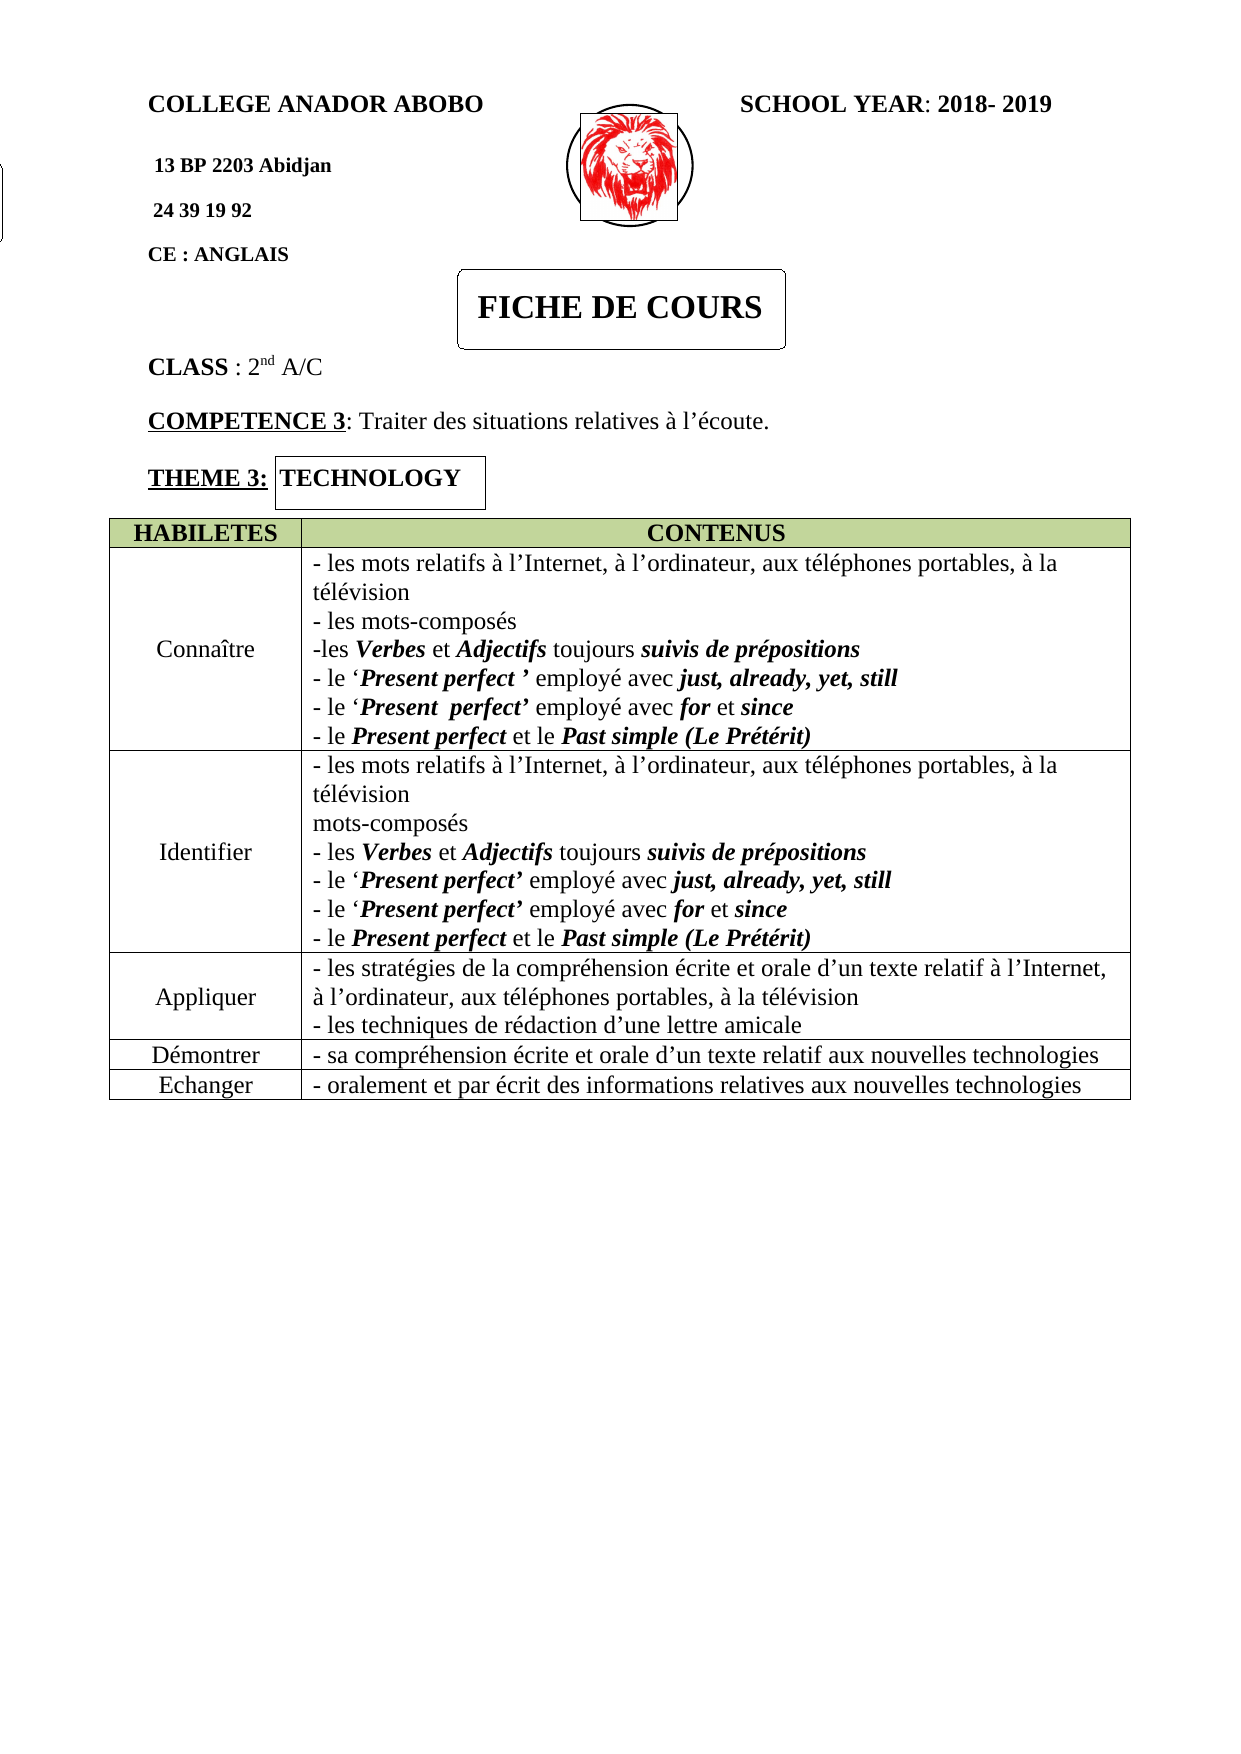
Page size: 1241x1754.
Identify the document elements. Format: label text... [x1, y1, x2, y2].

table_cell Echanger [110, 1070, 301, 1099]
table_cell Identifier [110, 751, 301, 952]
text THEME 3: TECHNOLOGY [148, 463, 1093, 492]
table_cell Connaître [110, 548, 301, 749]
text CE : ANGLAIS [148, 242, 1093, 266]
table_header HABILETES [110, 519, 301, 547]
table_cell - les mots relatifs à l’Internet, à l’ordinateur, aux téléphones portables, à la télévision - les mots-composés -les Verbes et Adjectifs toujours suivis de prépositions - le ‘Present perfect ’ employé avec just, already, yet, still - le ‘Present perfect’ employé avec for et since - le Present perfect et le Past simple (Le Prétérit) [302, 548, 1130, 749]
table_cell - les mots relatifs à l’Internet, à l’ordinateur, aux téléphones portables, à la télévision mots-composés - les Verbes et Adjectifs toujours suivis de prépositions - le ‘Present perfect’ employé avec just, already, yet, still - le ‘Present perfect’ employé avec for et since - le Present perfect et le Past simple (Le Prétérit) [302, 751, 1130, 952]
text FICHE DE COURS [148, 287, 1093, 326]
table_cell - les stratégies de la compréhension écrite et orale d’un texte relatif à l’Internet, à l’ordinateur, aux téléphones portables, à la télévision - les techniques de rédaction d’une lettre amicale [302, 953, 1130, 1039]
picture [581, 177, 677, 197]
text COMPETENCE 3: Traiter des situations relatives à l’écoute. [148, 406, 1093, 435]
text 13 BP 2203 Abidjan [148, 153, 1093, 177]
text 24 39 19 92 [148, 197, 1093, 222]
table_cell - sa compréhension écrite et orale d’un texte relatif aux nouvelles technologies [302, 1040, 1130, 1069]
text COLLEGE ANADOR ABOBO SCHOOL YEAR: 2018- 2019 [148, 89, 1093, 117]
table_cell - oralement et par écrit des informations relatives aux nouvelles technologies [302, 1070, 1130, 1099]
table_cell Appliquer [110, 953, 301, 1039]
picture [581, 117, 677, 153]
table_header CONTENUS [302, 519, 1130, 547]
table_cell Démontrer [110, 1040, 301, 1069]
text CLASS : 2nd A/C [148, 352, 1093, 381]
